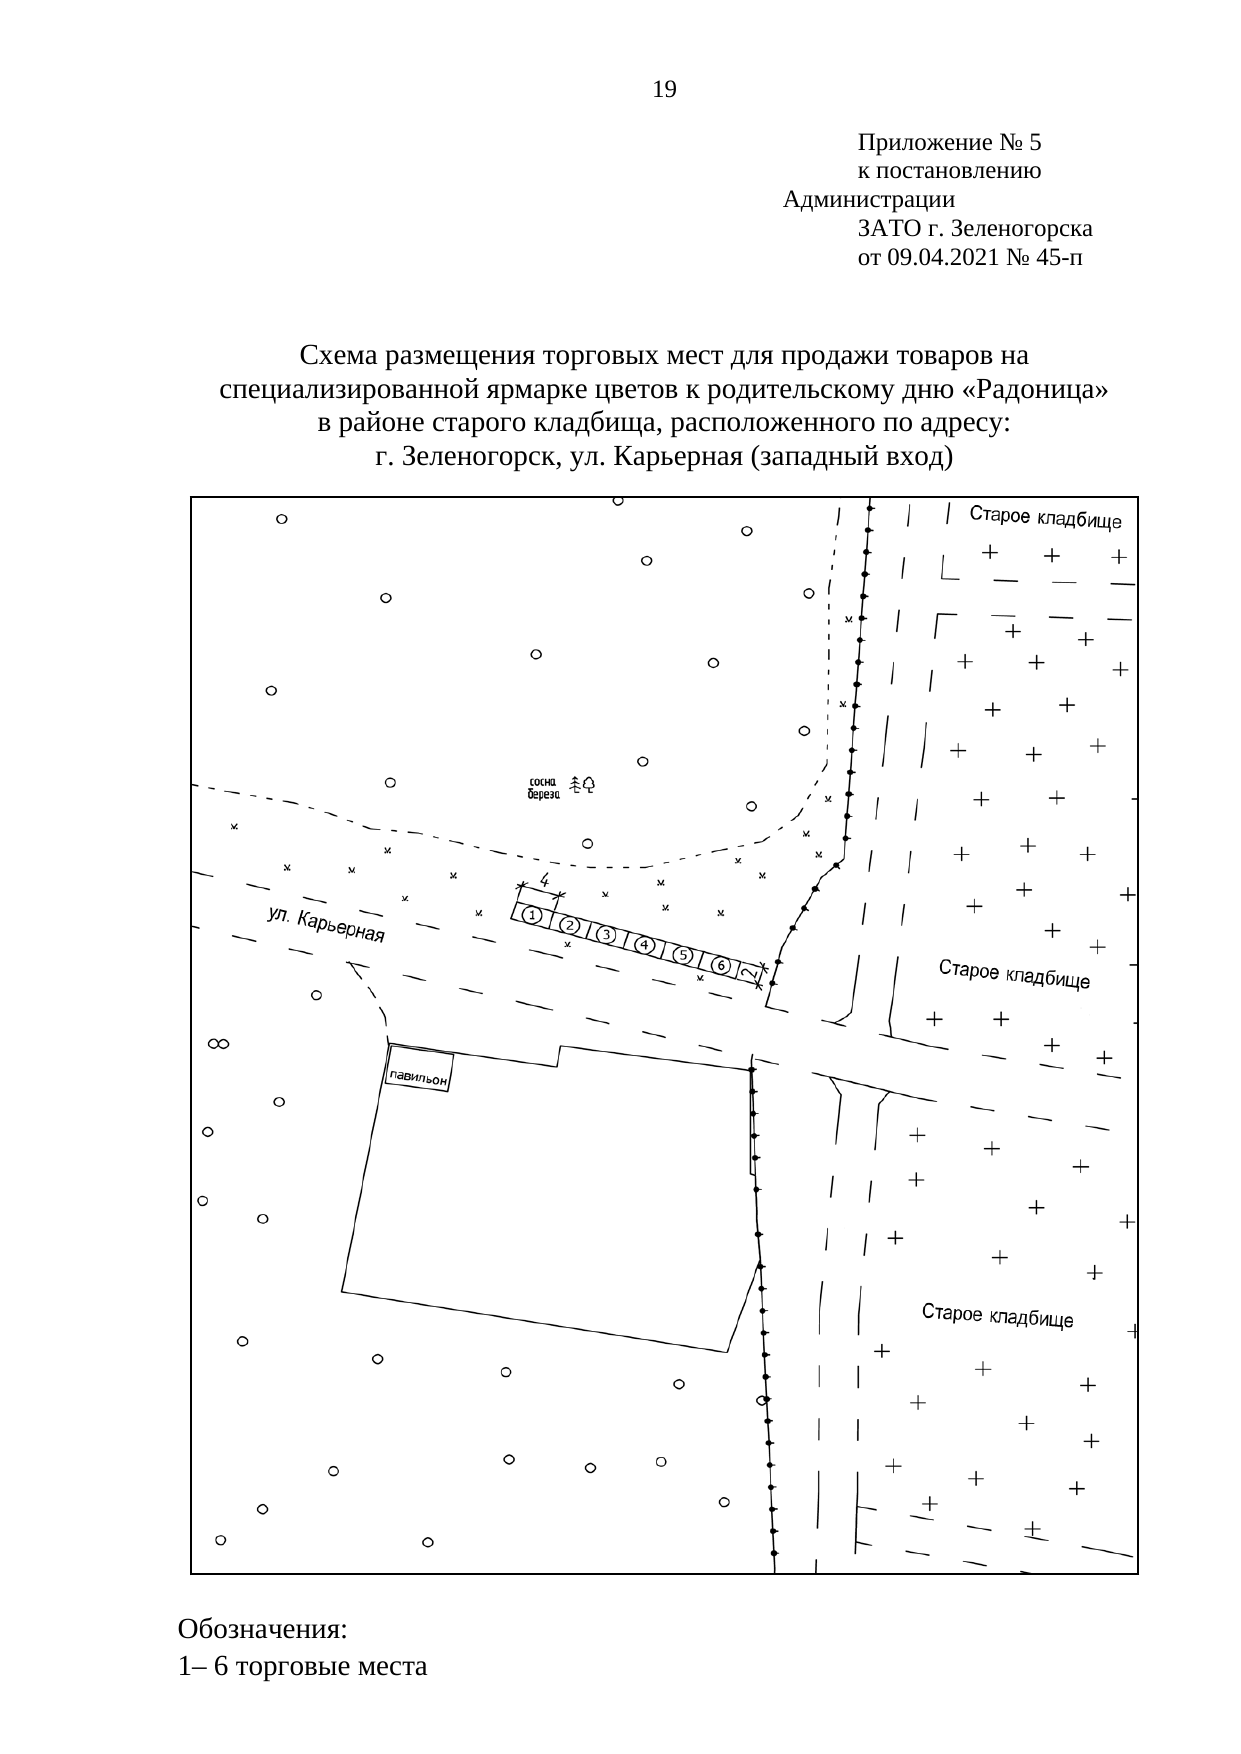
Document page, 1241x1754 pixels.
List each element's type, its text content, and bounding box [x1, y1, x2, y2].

text ЗАТО г. Зеленогорска [783, 213, 1152, 242]
text г. Зеленогорск, ул. Карьерная (западный вход) [177, 438, 1152, 472]
text от 09.04.2021 № 45-п [783, 242, 1152, 270]
text в районе старого кладбища, расположенного по адресу: [177, 404, 1152, 438]
text Схема размещения торговых мест для продажи товаров на специализированной ярмарке цветов к родительскому дню «Радоница» [177, 337, 1152, 404]
text Приложение № 5 [783, 127, 1152, 155]
text Обозначения: [177, 1612, 1152, 1645]
text 1– 6 торговые места [177, 1648, 1152, 1681]
picture [192, 498, 1137, 1573]
text к постановлению Администрации [783, 155, 1152, 213]
